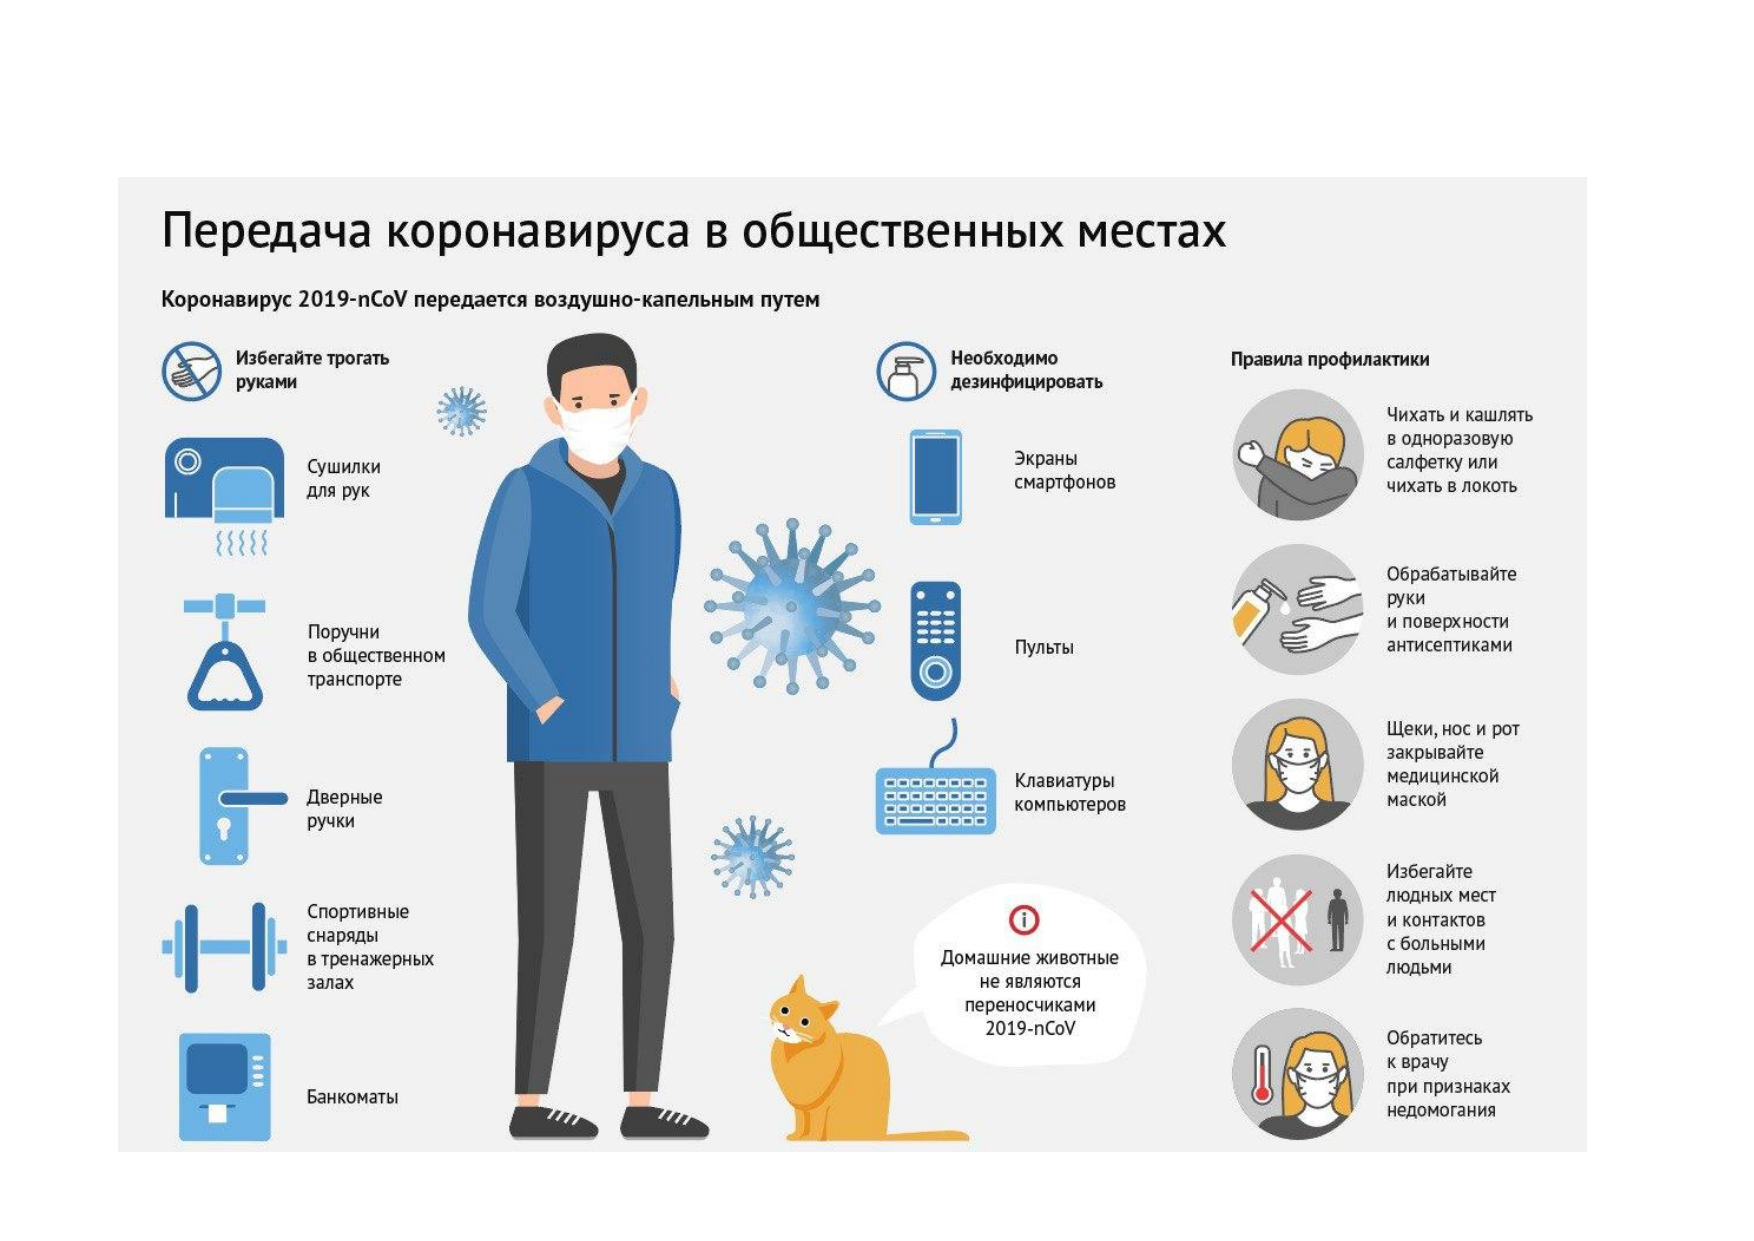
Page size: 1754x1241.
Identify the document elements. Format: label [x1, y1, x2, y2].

picture [118, 177, 1587, 1152]
